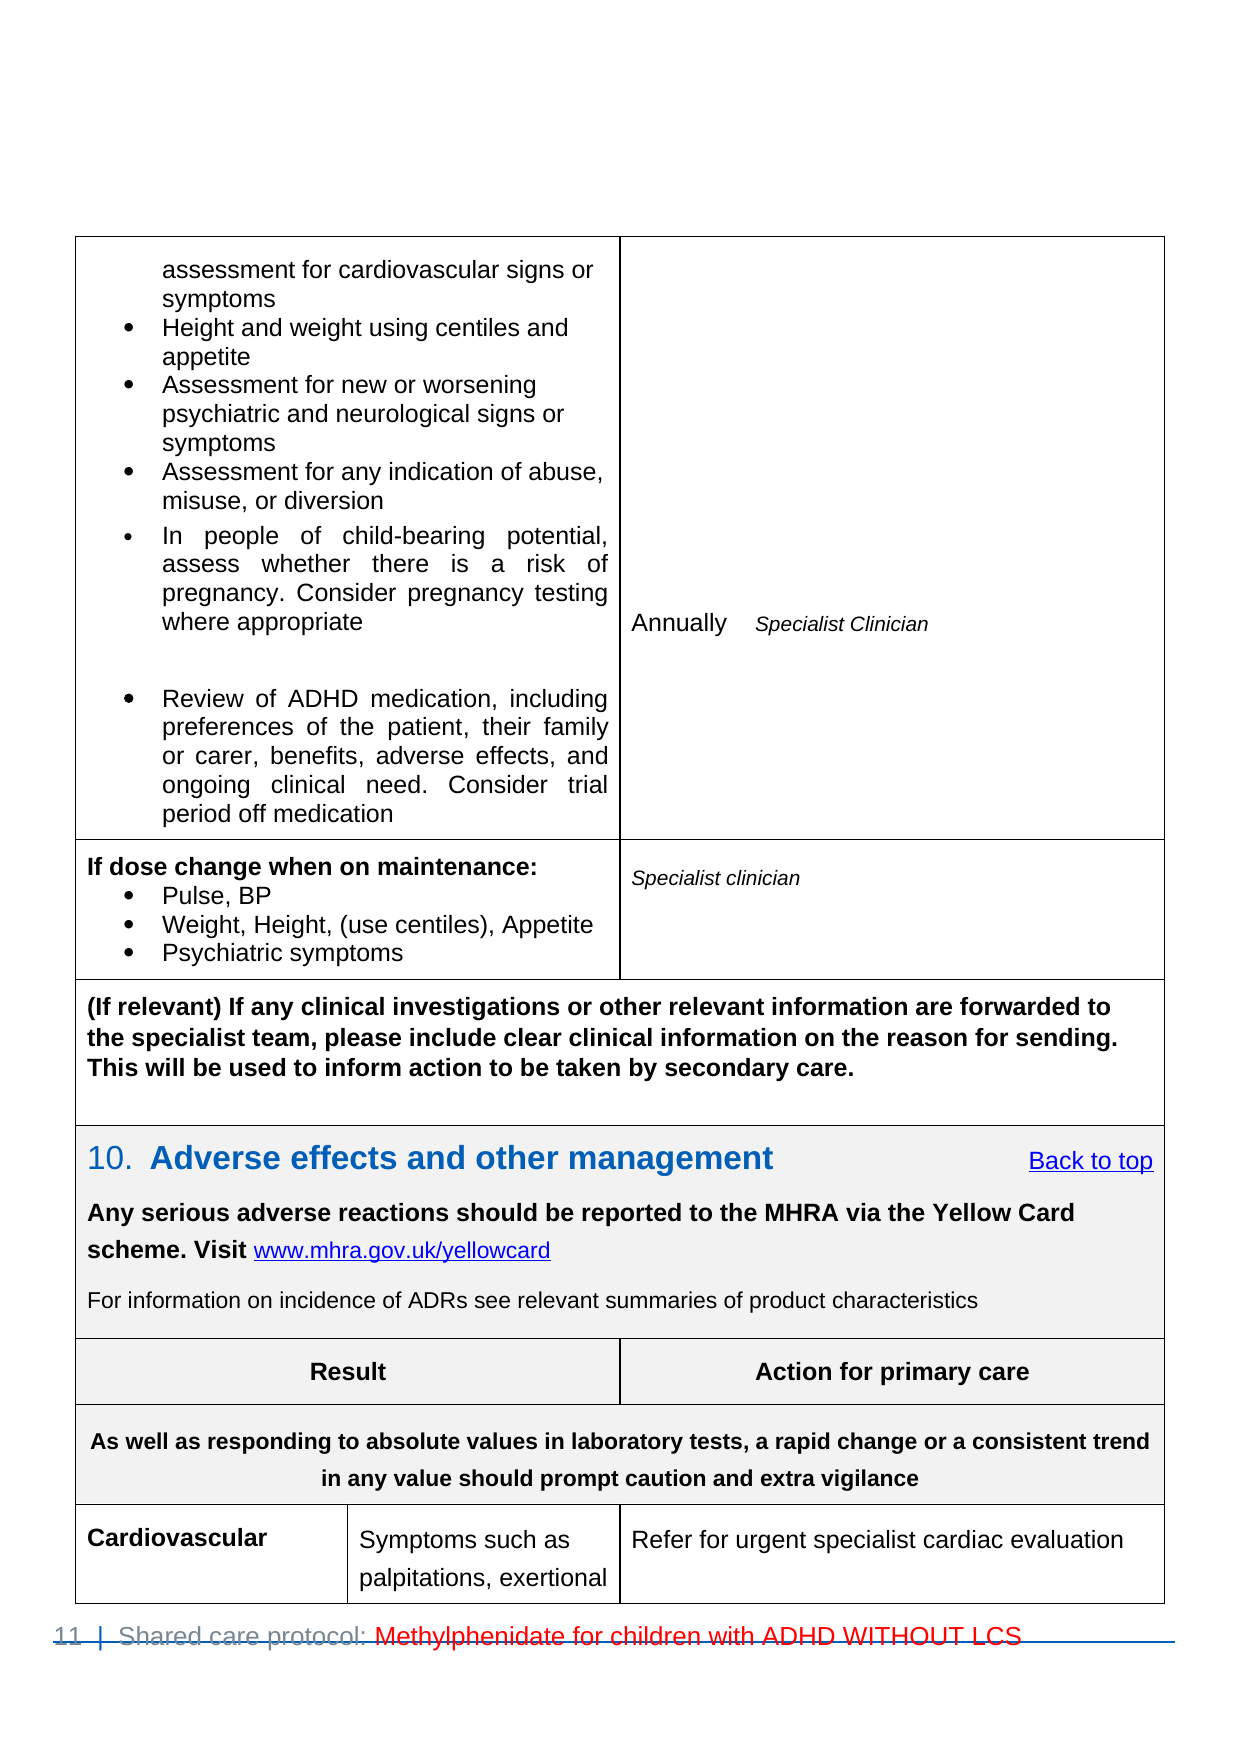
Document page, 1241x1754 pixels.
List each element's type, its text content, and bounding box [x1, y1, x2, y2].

table_cell (If relevant) If any clinical investigations or other relevant information are forwarded to the specialist team, please include clear clinical information on the reason for sending. This will be used to inform action to be taken by secondary care. [76, 980, 1164, 1125]
table_cell Result [76, 1339, 619, 1404]
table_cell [348, 1505, 619, 1603]
table_cell Cardiovascular [76, 1505, 347, 1603]
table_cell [76, 237, 619, 839]
table_cell Action for primary care [621, 1339, 1164, 1404]
table_cell Adverse effects and other management Back to top Any serious adverse reactions should be reported to the MHRA via the Yellow Card scheme. Visit www.mhra.gov.uk/yellowcard For information on incidence of ADRs see relevant summaries of product characteristics [76, 1126, 1164, 1338]
table_cell If dose change when on maintenance: Pulse, BP Weight, Height, (use centiles), Appetite Psychiatric symptoms [76, 840, 619, 979]
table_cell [621, 1505, 1164, 1603]
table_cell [621, 237, 1164, 839]
table_cell As well as responding to absolute values in laboratory tests, a rapid change or a consistent trend in any value should prompt caution and extra vigilance [76, 1405, 1164, 1503]
table_cell Specialist clinician [621, 840, 1164, 979]
